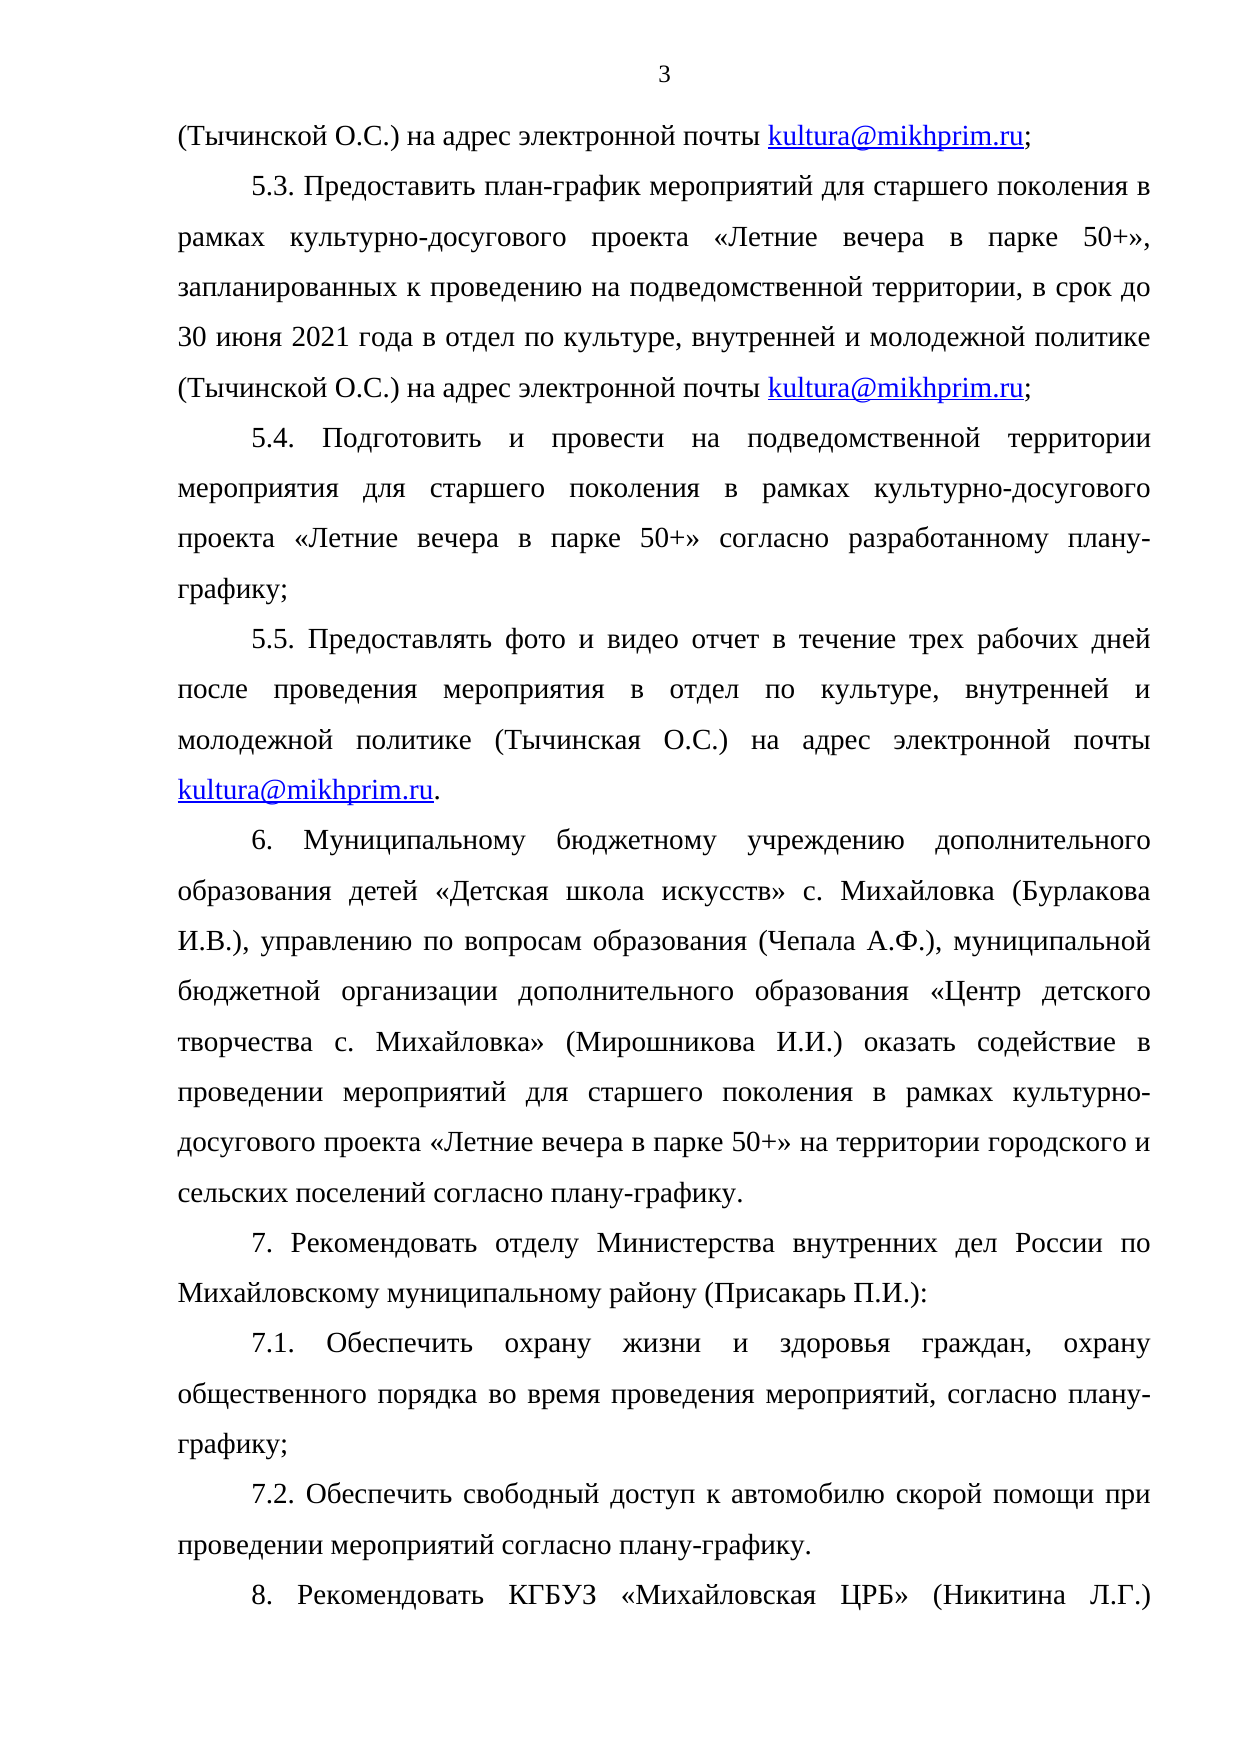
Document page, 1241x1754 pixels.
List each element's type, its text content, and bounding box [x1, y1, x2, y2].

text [177, 118, 1152, 152]
text 5.3. Предоставить план-график мероприятий для старшего поколения в рамках культурно-досугового проекта «Летние вечера в парке 50+», запланированных к проведению на подведомственной территории, в срок до 30 июня 2021 года в отдел по культуре, внутренней и молодежной политике (Тычинской О.С.) на адрес электронной почты kultura@mikhprim.ru; [177, 168, 1152, 403]
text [177, 1577, 1152, 1611]
text 7.2. Обеспечить свободный доступ к автомобилю скорой помощи при проведении мероприятий согласно плану-графику. [177, 1477, 1152, 1560]
text 7.1. Обеспечить охрану жизни и здоровья граждан, охрану общественного порядка во время проведения мероприятий, согласно плану-графику; [177, 1326, 1152, 1460]
text 6. Муниципальному бюджетному учреждению дополнительного образования детей «Детская школа искусств» с. Михайловка (Бурлакова И.В.), управлению по вопросам образования (Чепала А.Ф.), муниципальной бюджетной организации дополнительного образования «Центр детского творчества с. Михайловка» (Мирошникова И.И.) оказать содействие в проведении мероприятий для старшего поколения в рамках культурно-досугового проекта «Летние вечера в парке 50+» на территории городского и сельских поселений согласно плану-графику. [177, 822, 1152, 1208]
text 5.4. Подготовить и провести на подведомственной территории мероприятия для старшего поколения в рамках культурно-досугового проекта «Летние вечера в парке 50+» согласно разработанному плану-графику; [177, 420, 1152, 604]
text 5.5. Предоставлять фото и видео отчет в течение трех рабочих дней после проведения мероприятия в отдел по культуре, внутренней и молодежной политике (Тычинская О.С.) на адрес электронной почты kultura@mikhprim.ru. [177, 621, 1152, 806]
text 7. Рекомендовать отделу Министерства внутренних дел России по Михайловскому муниципальному району (Присакарь П.И.): [177, 1225, 1152, 1309]
